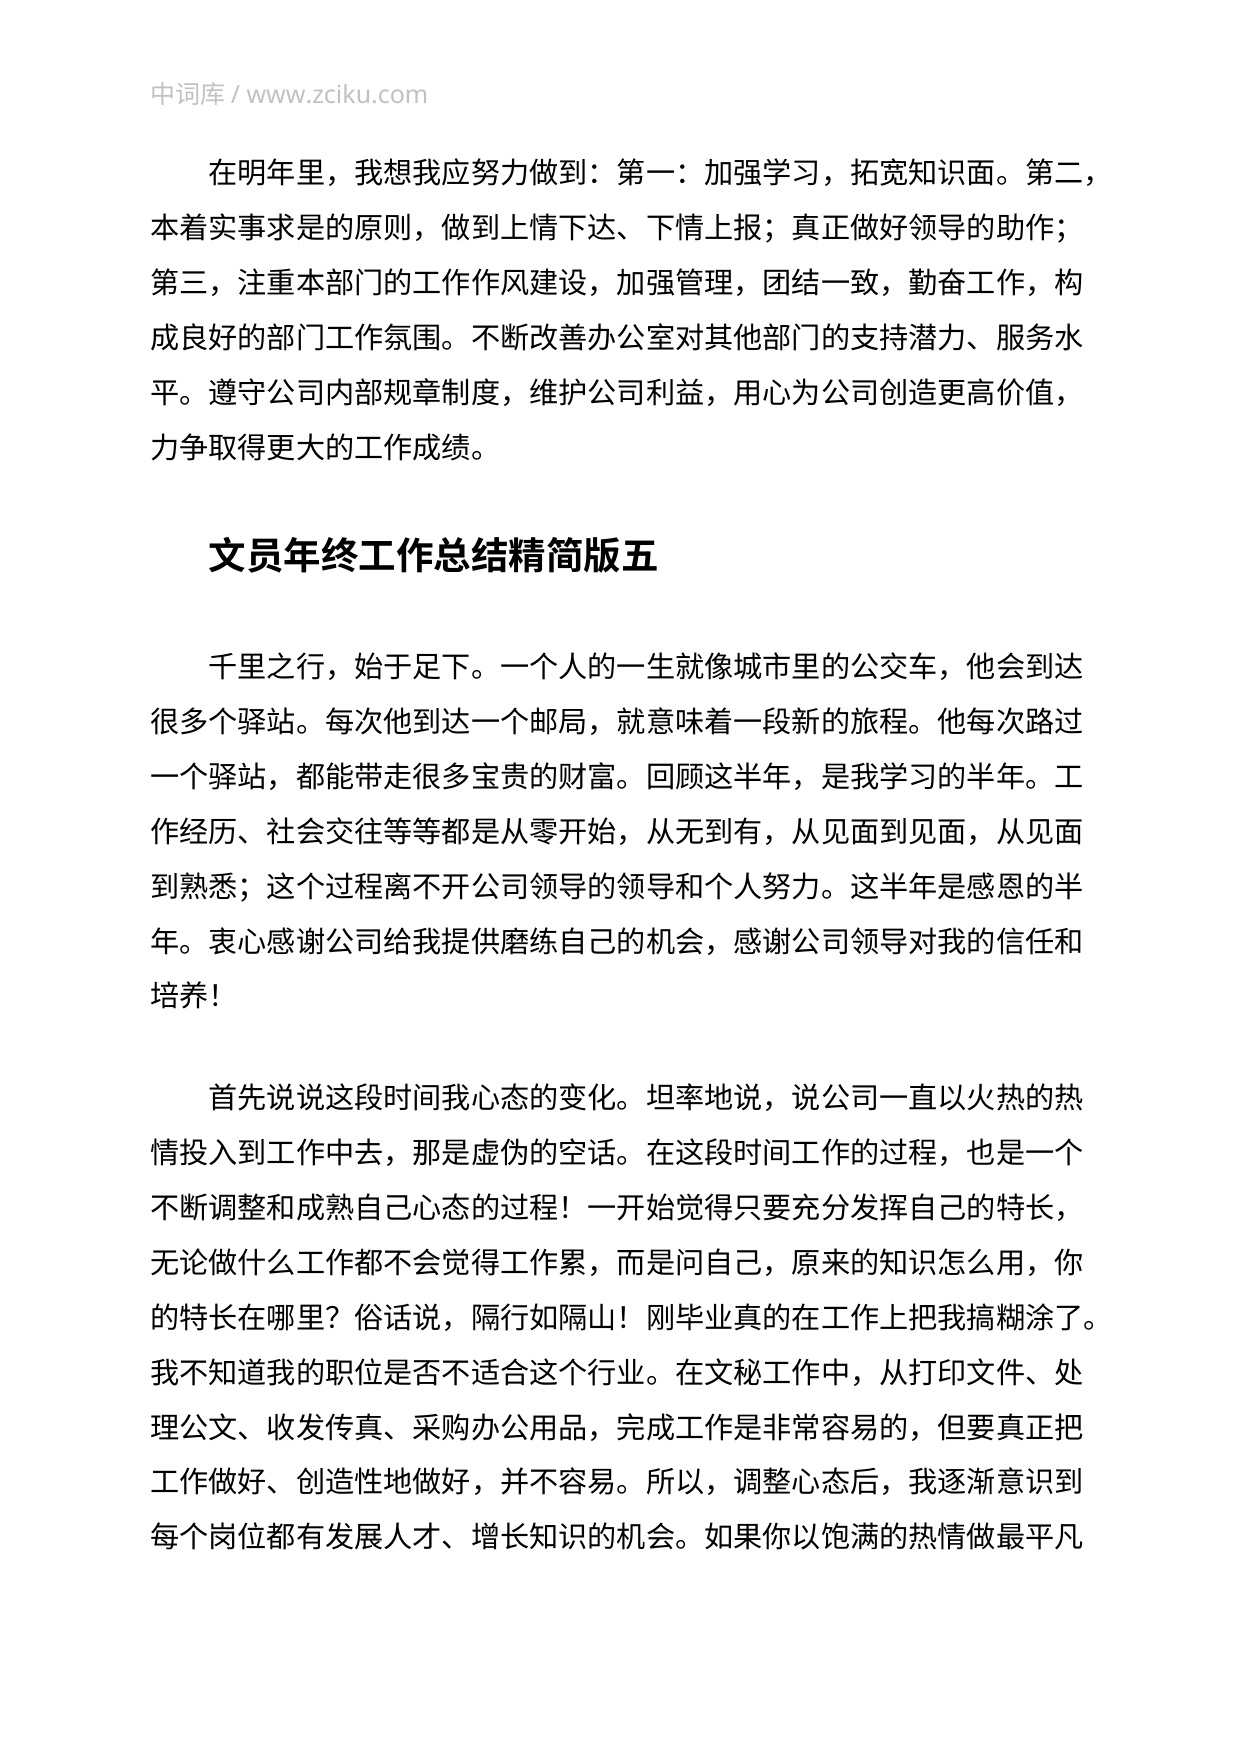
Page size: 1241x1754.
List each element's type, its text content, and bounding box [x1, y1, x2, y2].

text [150, 1075, 1090, 1556]
text 在明年里，我想我应努力做到：第一：加强学习，拓宽知识面。第二，本着实事求是的原则，做到上情下达、下情上报；真正做好领导的助作；第三，注重本部门的工作作风建设，加强管理，团结一致，勤奋工作，构成良好的部门工作氛围。不断改善办公室对其他部门的支持潜力、服务水平。遵守公司内部规章制度，维护公司利益，用心为公司创造更高价值，力争取得更大的工作成绩。 [150, 150, 1090, 467]
text 文员年终工作总结精简版五 [150, 526, 1090, 581]
text 千里之行，始于足下。一个人的一生就像城市里的公交车，他会到达很多个驿站。每次他到达一个邮局，就意味着一段新的旅程。他每次路过一个驿站，都能带走很多宝贵的财富。回顾这半年，是我学习的半年。工作经历、社会交往等等都是从零开始，从无到有，从见面到见面，从见面到熟悉；这个过程离不开公司领导的领导和个人努力。这半年是感恩的半年。衷心感谢公司给我提供磨练自己的机会，感谢公司领导对我的信任和培养！ [150, 644, 1090, 1015]
